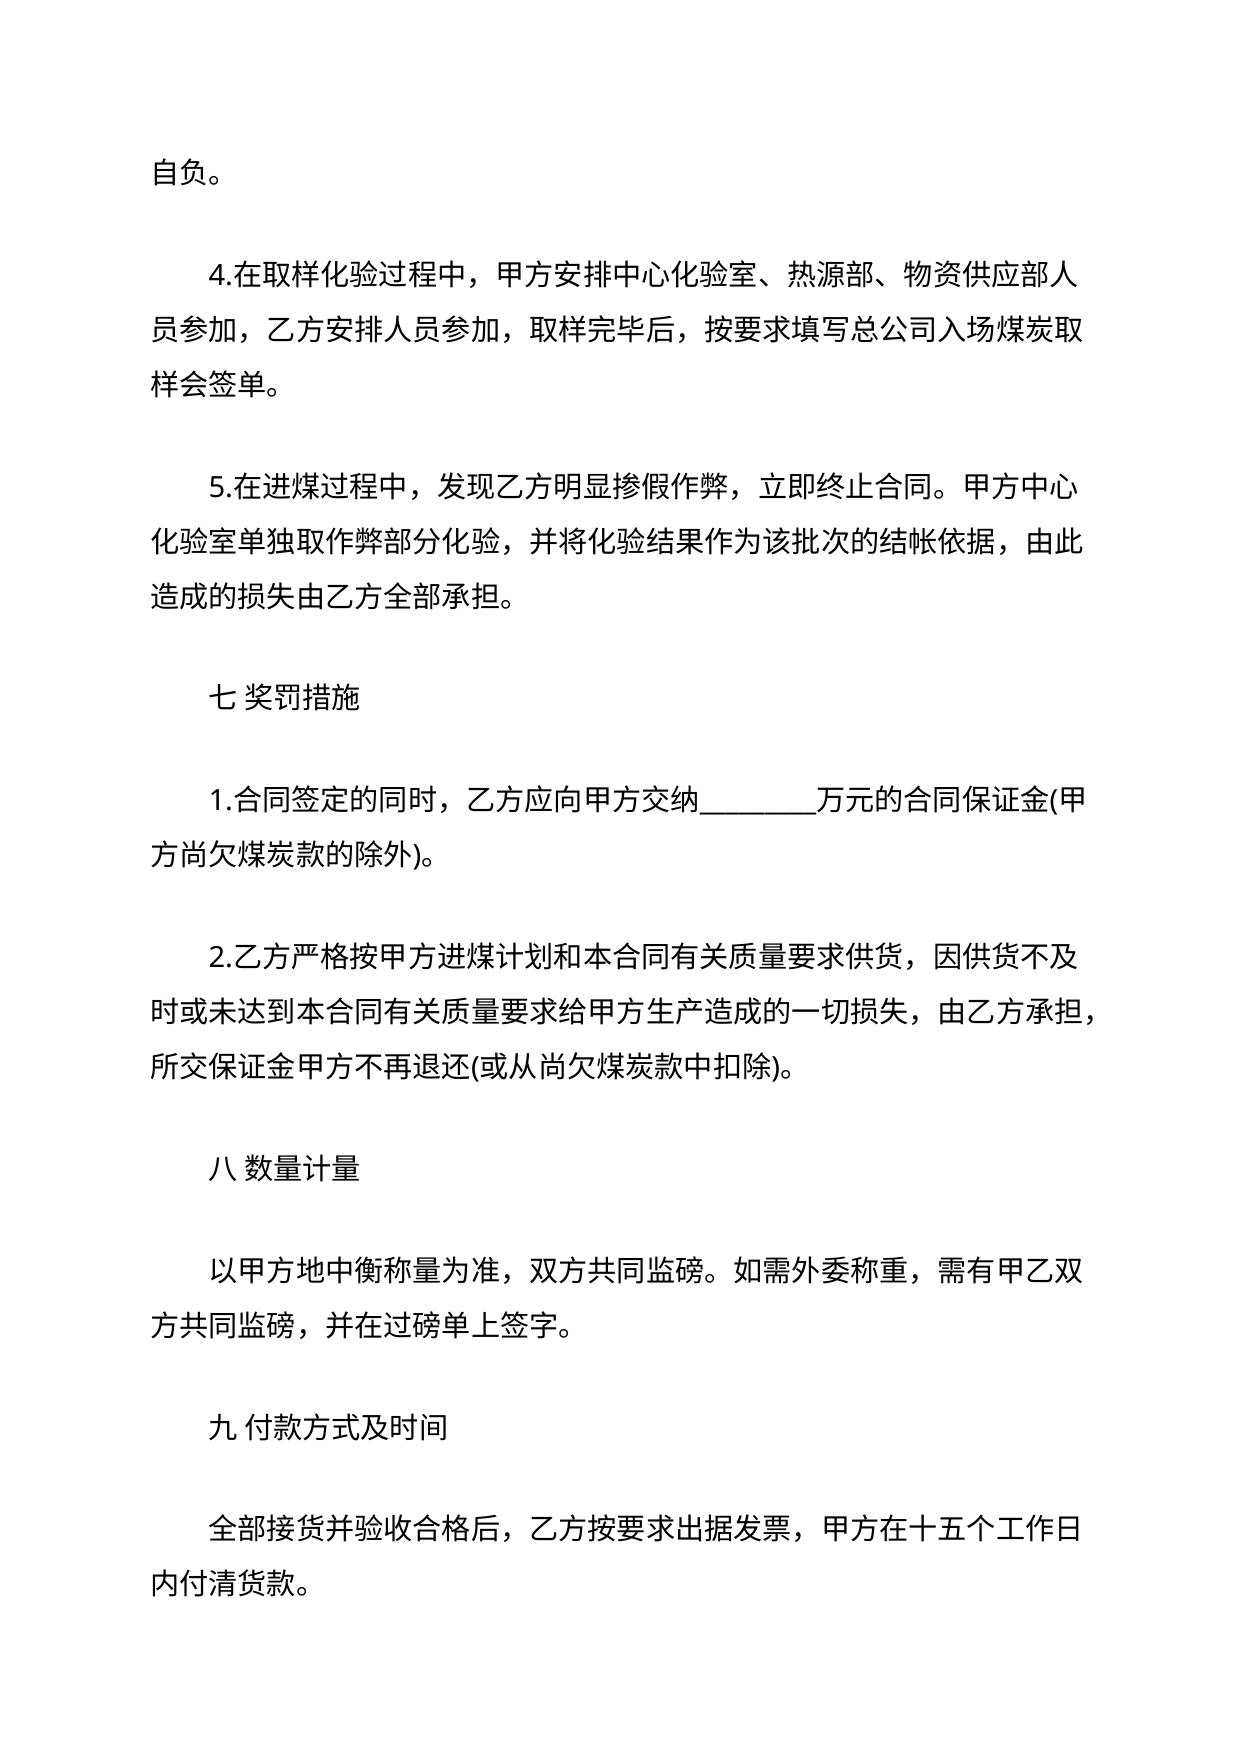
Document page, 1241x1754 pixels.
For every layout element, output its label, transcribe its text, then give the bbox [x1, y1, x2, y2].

text 5.在进煤过程中，发现乙方明显掺假作弊，立即终止合同。甲方中心化验室单独取作弊部分化验，并将化验结果作为该批次的结帐依据，由此造成的损失由乙方全部承担。 [150, 463, 1090, 616]
text 九 付款方式及时间 [150, 1404, 1090, 1446]
text 1.合同签定的同时，乙方应向甲方交纳_________万元的合同保证金(甲方尚欠煤炭款的除外)。 [150, 777, 1090, 874]
text 4.在取样化验过程中，甲方安排中心化验室、热源部、物资供应部人员参加，乙方安排人员参加，取样完毕后，按要求填写总公司入场煤炭取样会签单。 [150, 252, 1090, 404]
text 全部接货并验收合格后，乙方按要求出据发票，甲方在十五个工作日内付清货款。 [150, 1506, 1090, 1603]
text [150, 150, 1090, 192]
text 以甲方地中衡称量为准，双方共同监磅。如需外委称重，需有甲乙双方共同监磅，并在过磅单上签字。 [150, 1247, 1090, 1345]
text 2.乙方严格按甲方进煤计划和本合同有关质量要求供货，因供货不及时或未达到本合同有关质量要求给甲方生产造成的一切损失，由乙方承担，所交保证金甲方不再退还(或从尚欠煤炭款中扣除)。 [150, 934, 1090, 1086]
text 七 奖罚措施 [150, 675, 1090, 717]
text 八 数量计量 [150, 1146, 1090, 1188]
